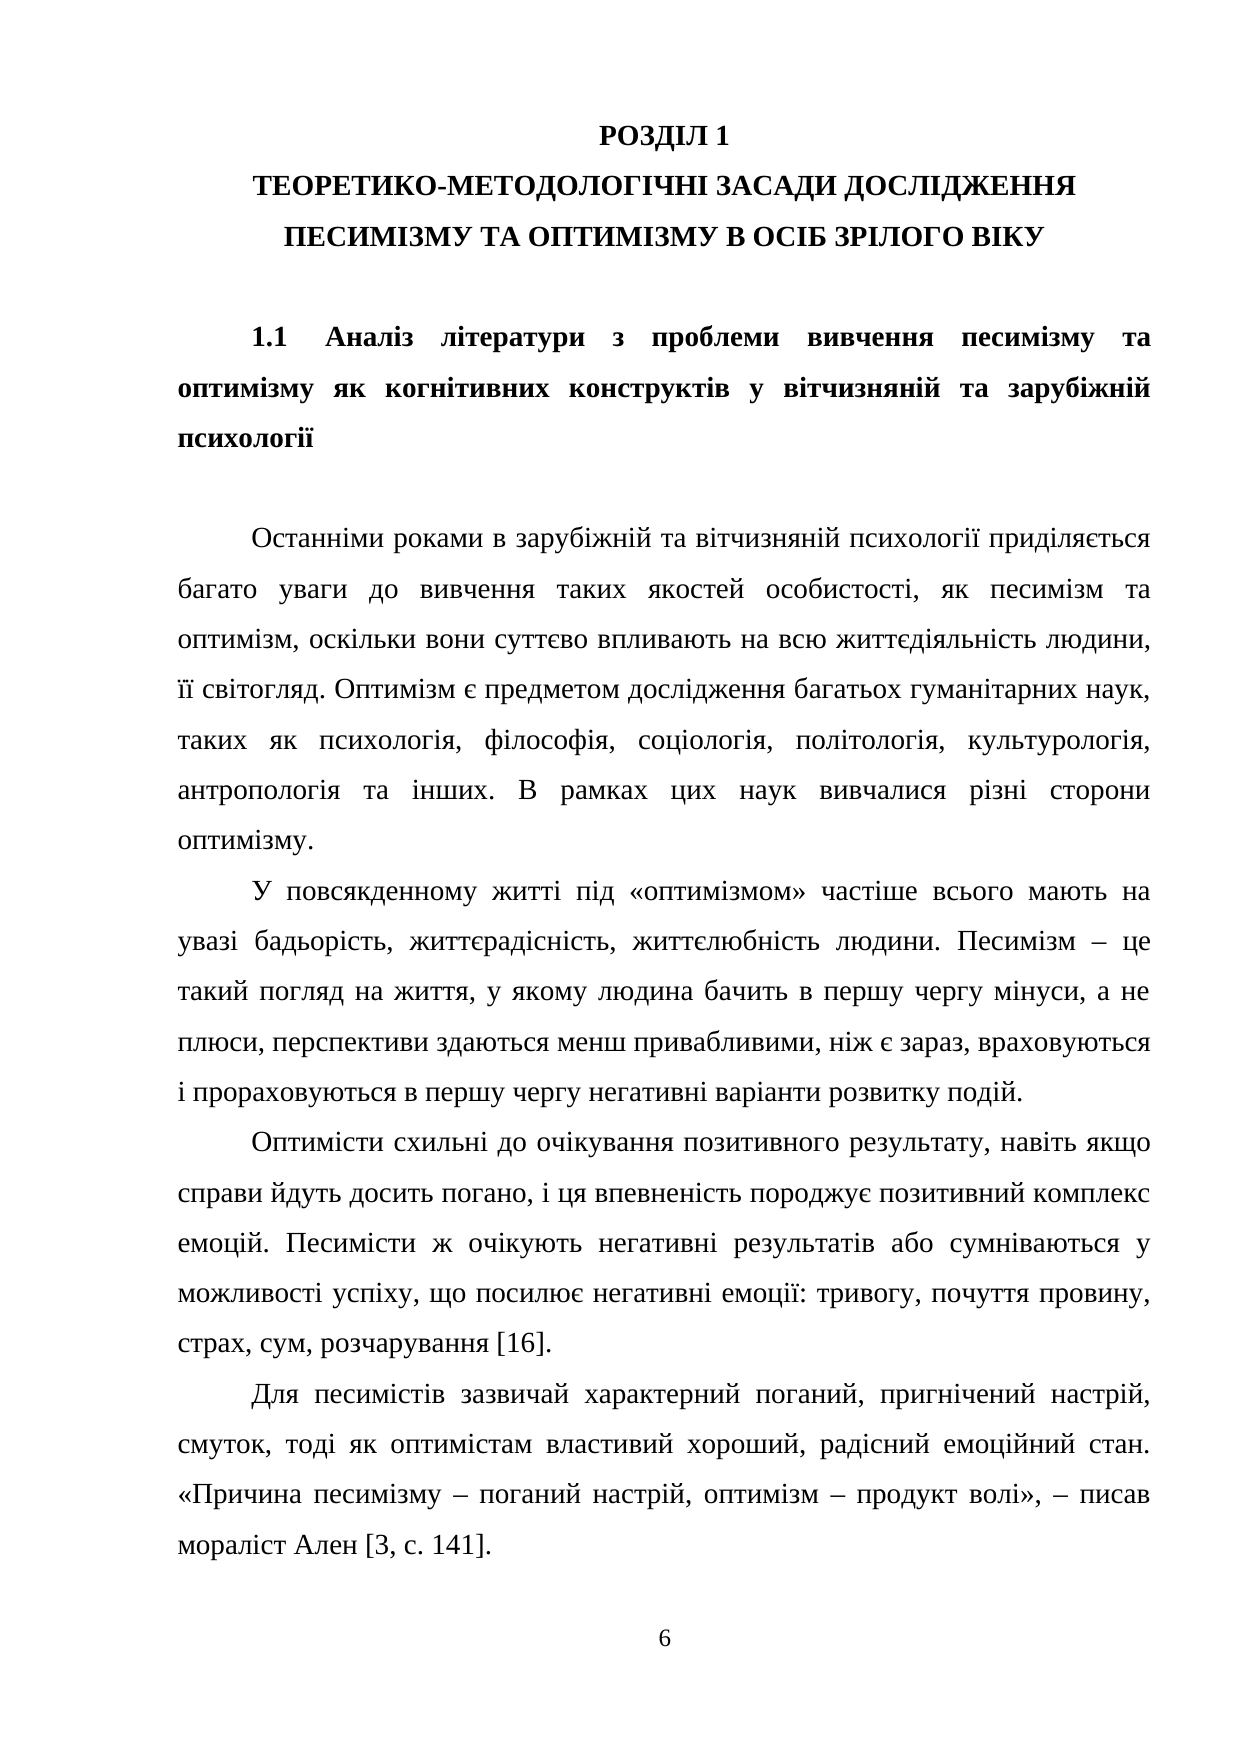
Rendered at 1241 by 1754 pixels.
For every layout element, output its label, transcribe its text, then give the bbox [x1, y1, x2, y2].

text Оптимісти схильні до очікування позитивного результату, навіть якщо справи йдуть досить погано, і ця впевненість породжує позитивний комплекс емоцій. Песимісти ж очікують негативні результатів або сумніваються у можливості успіху, що посилює негативні емоції: тривогу, почуття провину, страх, сум, розчарування [16]. [177, 1124, 1152, 1359]
text У повсякденному житті під «оптимізмом» частіше всього мають на увазі бадьорість, життєрадісність, життєлюбність людини. Песимізм – це такий погляд на життя, у якому людина бачить в першу чергу мінуси, а не плюси, перспективи здаються менш привабливими, ніж є зараз, враховуються і прораховуються в першу чергу негативні варіанти розвитку подій. [177, 873, 1152, 1108]
text Останніми роками в зарубіжній та вітчизняній психології приділяється багато уваги до вивчення таких якостей особистості, як песимізм та оптимізм, оскільки вони суттєво впливають на всю життєдіяльність людини, її світогляд. Оптимізм є предметом дослідження багатьох гуманітарних наук, таких як психологія, філософія, соціологія, політологія, культурологія, антропологія та інших. В рамках цих наук вивчалися різні сторони оптимізму. [177, 521, 1152, 856]
text Для песимістів зазвичай характерний поганий, пригнічений настрій, смуток, тоді як оптимістам властивий хороший, радісний емоційний стан. «Причина песимізму – поганий настрій, оптимізм – продукт волі», – писав мораліст Ален [3, с. 141]. [177, 1376, 1152, 1560]
list Аналіз літератури з проблеми вивчення песимізму та оптимізму як когнітивних конструктів у вітчизняній та зарубіжній психології [177, 319, 1152, 453]
text ТЕОРЕТИКО-МЕТОДОЛОГІЧНІ ЗАСАДИ ДОСЛІДЖЕННЯ ПЕСИМІЗМУ ТА ОПТИМІЗМУ В ОСІБ ЗРІЛОГО ВІКУ [177, 168, 1152, 252]
text РОЗДІЛ 1 [177, 118, 1152, 152]
